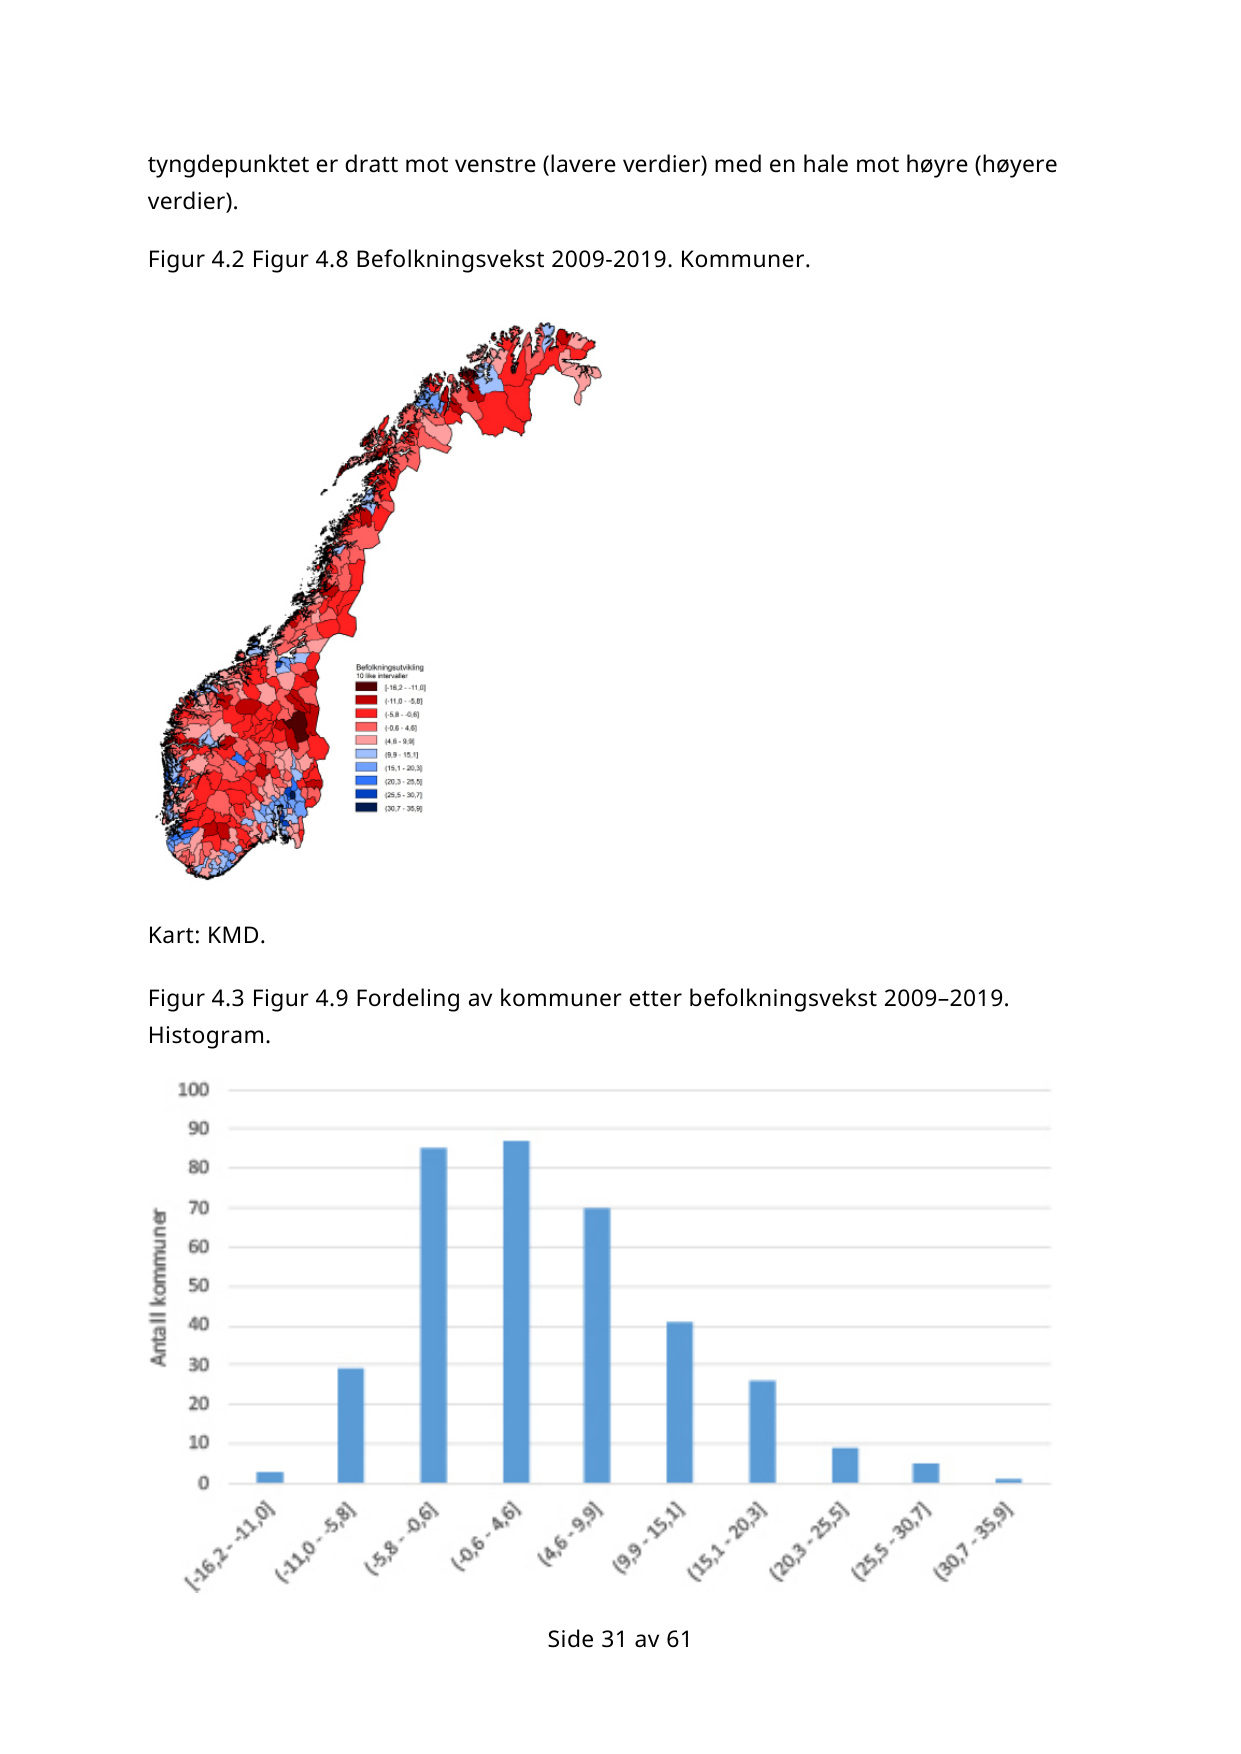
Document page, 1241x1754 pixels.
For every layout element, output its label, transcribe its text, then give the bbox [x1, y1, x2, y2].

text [148, 148, 1093, 216]
text Figur 4.9 Fordeling av kommuner etter befolkningsvekst 2009–2019. Histogram. [148, 982, 1093, 1051]
picture [147, 1077, 1052, 1593]
picture [147, 301, 631, 893]
text Kart: KMD. [148, 919, 1093, 951]
text Figur 4.8 Befolkningsvekst 2009-2019. Kommuner. [148, 243, 1093, 275]
